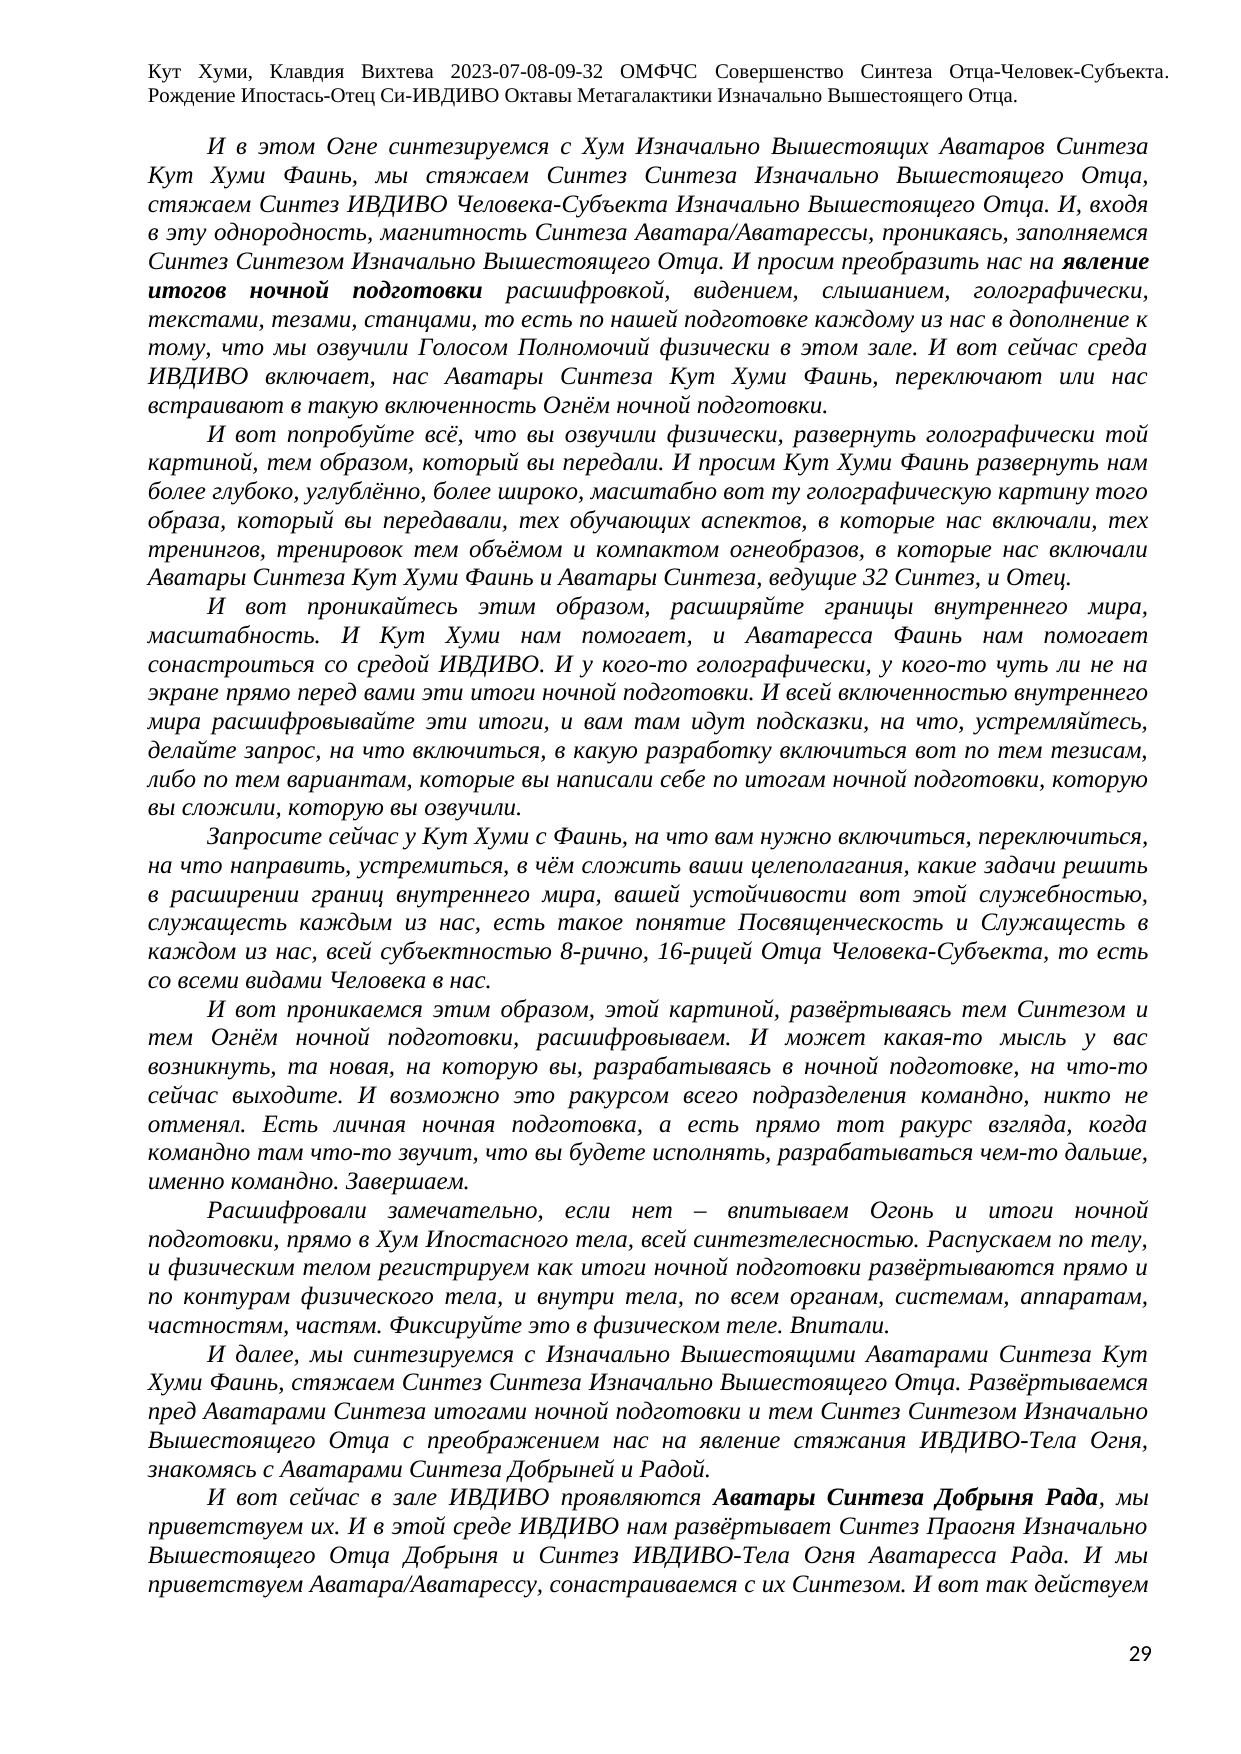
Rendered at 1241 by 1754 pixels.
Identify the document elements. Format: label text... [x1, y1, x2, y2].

text Расшифровали замечательно, если нет – впитываем Огонь и итоги ночной подготовки, прямо в Хум Ипостасного тела, всей синтезтелесностью. Распускаем по телу, и физическим телом регистрируем как итоги ночной подготовки развёртываются прямо и по контурам физического тела, и внутри тела, по всем органам, системам, аппаратам, частностям, частям. Фиксируйте это в физическом теле. Впитали. [148, 1195, 1152, 1339]
text И вот проникаемся этим образом, этой картиной, развёртываясь тем Синтезом и тем Огнём ночной подготовки, расшифровываем. И может какая-то мысль у вас возникнуть, та новая, на которую вы, разрабатываясь в ночной подготовке, на что-то сейчас выходите. И возможно это ракурсом всего подразделения командно, никто не отменял. Есть личная ночная подготовка, а есть прямо тот ракурс взгляда, когда командно там что-то звучит, что вы будете исполнять, разрабатываться чем-то дальше, именно командно. Завершаем. [148, 994, 1152, 1195]
text И далее, мы синтезируемся с Изначально Вышестоящими Аватарами Синтеза Кут Хуми Фаинь, стяжаем Синтез Синтеза Изначально Вышестоящего Отца. Развёртываемся пред Аватарами Синтеза итогами ночной подготовки и тем Синтез Синтезом Изначально Вышестоящего Отца с преображением нас на явление стяжания ИВДИВО-Тела Огня, знакомясь с Аватарами Синтеза Добрыней и Радой. [148, 1339, 1152, 1482]
text Запросите сейчас у Кут Хуми с Фаинь, на что вам нужно включиться, переключиться, на что направить, устремиться, в чём сложить ваши целеполагания, какие задачи решить в расширении границ внутреннего мира, вашей устойчивости вот этой служебностью, служащесть каждым из нас, есть такое понятие Посвященческость и Служащесть в каждом из нас, всей субъектностью 8-рично, 16-рицей Отца Человека-Субъекта, то есть со всеми видами Человека в нас. [148, 821, 1152, 994]
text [148, 1482, 1152, 1597]
text И вот попробуйте всё, что вы озвучили физически, развернуть голографически той картиной, тем образом, который вы передали. И просим Кут Хуми Фаинь развернуть нам более глубоко, углублённо, более широко, масштабно вот ту голографическую картину того образа, который вы передавали, тех обучающих аспектов, в которые нас включали, тех тренингов, тренировок тем объёмом и компактом огнеобразов, в которые нас включали Аватары Синтеза Кут Хуми Фаинь и Аватары Синтеза, ведущие 32 Синтез, и Отец. [148, 419, 1152, 591]
text И в этом Огне синтезируемся с Хум Изначально Вышестоящих Аватаров Синтеза Кут Хуми Фаинь, мы стяжаем Синтез Синтеза Изначально Вышестоящего Отца, стяжаем Синтез ИВДИВО Человека-Субъекта Изначально Вышестоящего Отца. И, входя в эту однородность, магнитность Синтеза Аватара/Аватарессы, проникаясь, заполняемся Синтез Синтезом Изначально Вышестоящего Отца. И просим преобразить нас на явление итогов ночной подготовки расшифровкой, видением, слышанием, голографически, текстами, тезами, станцами, то есть по нашей подготовке каждому из нас в дополнение к тому, что мы озвучили Голосом Полномочий физически в этом зале. И вот сейчас среда ИВДИВО включает, нас Аватары Синтеза Кут Хуми Фаинь, переключают или нас встраивают в такую включенность Огнём ночной подготовки. [148, 131, 1152, 419]
text И вот проникайтесь этим образом, расширяйте границы внутреннего мира, масштабность. И Кут Хуми нам помогает, и Аватаресса Фаинь нам помогает сонастроиться со средой ИВДИВО. И у кого-то голографически, у кого-то чуть ли не на экране прямо перед вами эти итоги ночной подготовки. И всей включенностью внутреннего мира расшифровывайте эти итоги, и вам там идут подсказки, на что, устремляйтесь, делайте запрос, на что включиться, в какую разработку включиться вот по тем тезисам, либо по тем вариантам, которые вы написали себе по итогам ночной подготовки, которую вы сложили, которую вы озвучили. [148, 591, 1152, 821]
